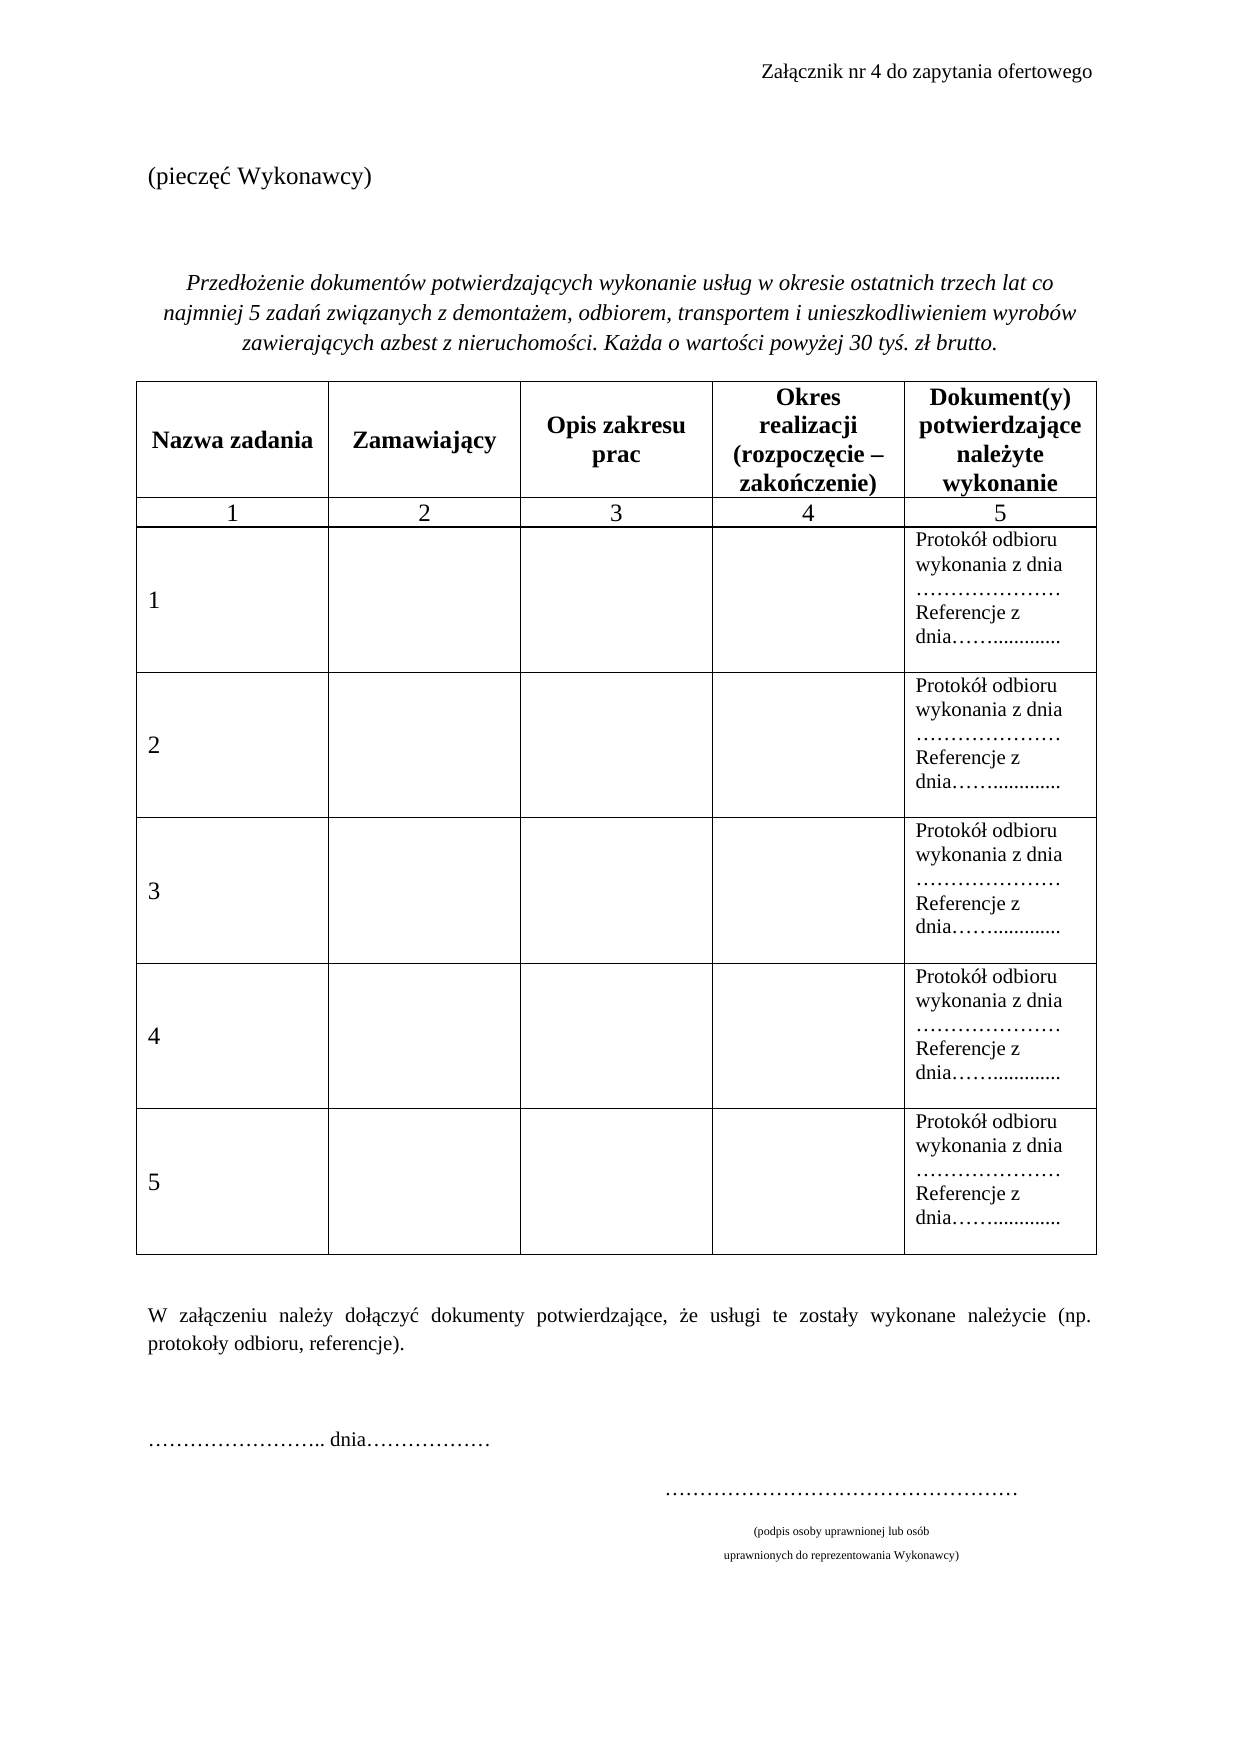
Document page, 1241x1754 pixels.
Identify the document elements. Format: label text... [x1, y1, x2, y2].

table_header Dokument(y) potwierdzające należyte wykonanie [905, 382, 1096, 497]
text (podpis osoby uprawnionej lub osób [590, 1524, 1092, 1548]
text uprawnionych do reprezentowania Wykonawcy) [590, 1548, 1092, 1572]
table_cell Protokół odbioru wykonania z dnia ………………… Referencje z dnia……............. [905, 528, 1096, 672]
table_cell [713, 673, 904, 817]
table_cell [521, 673, 712, 817]
table_cell 4 [137, 964, 328, 1108]
text …………………………………………… [590, 1476, 1092, 1500]
table_cell [329, 964, 520, 1108]
table_cell [713, 964, 904, 1108]
table_header Opis zakresu prac [521, 382, 712, 497]
table_header Okres realizacji (rozpoczęcie – zakończenie) [713, 382, 904, 497]
table_cell Protokół odbioru wykonania z dnia ………………… Referencje z dnia……............. [905, 964, 1096, 1108]
table_cell 4 [713, 498, 904, 526]
table_cell [713, 1109, 904, 1253]
table_cell [521, 818, 712, 963]
table_header Zamawiający [329, 382, 520, 497]
table_cell 1 [137, 528, 328, 672]
table_cell [329, 818, 520, 963]
text …………………….. dnia……………… [148, 1427, 1092, 1451]
table_cell Protokół odbioru wykonania z dnia ………………… Referencje z dnia……............. [905, 673, 1096, 817]
table_cell [521, 964, 712, 1108]
table_cell 2 [137, 673, 328, 817]
table_cell 5 [137, 1109, 328, 1253]
text (pieczęć Wykonawcy) [148, 161, 1092, 190]
table_cell Protokół odbioru wykonania z dnia ………………… Referencje z dnia……............. [905, 1109, 1096, 1253]
table_cell Protokół odbioru wykonania z dnia ………………… Referencje z dnia……............. [905, 818, 1096, 963]
table_cell [329, 673, 520, 817]
table_cell 1 [137, 498, 328, 526]
table_cell [329, 528, 520, 672]
table_cell [521, 528, 712, 672]
table_cell [329, 1109, 520, 1253]
table_cell 5 [905, 498, 1096, 526]
text Załącznik nr 4 do zapytania ofertowego [148, 59, 1092, 83]
table_cell [713, 818, 904, 963]
table_cell [521, 1109, 712, 1253]
text Przedłożenie dokumentów potwierdzających wykonanie usług w okresie ostatnich trzech lat co najmniej 5 zadań związanych z demontażem, odbiorem, transportem i unieszkodliwieniem wyrobów zawierających azbest z nieruchomości. Każda o wartości powyżej 30 tyś. zł brutto. [148, 269, 1092, 356]
table_cell 2 [329, 498, 520, 526]
table_header Nazwa zadania [137, 382, 328, 497]
table_cell 3 [137, 818, 328, 963]
text W załączeniu należy dołączyć dokumenty potwierdzające, że usługi te zostały wykonane należycie (np. protokoły odbioru, referencje). [148, 1303, 1092, 1354]
table_cell 3 [521, 498, 712, 526]
table_cell [713, 528, 904, 672]
